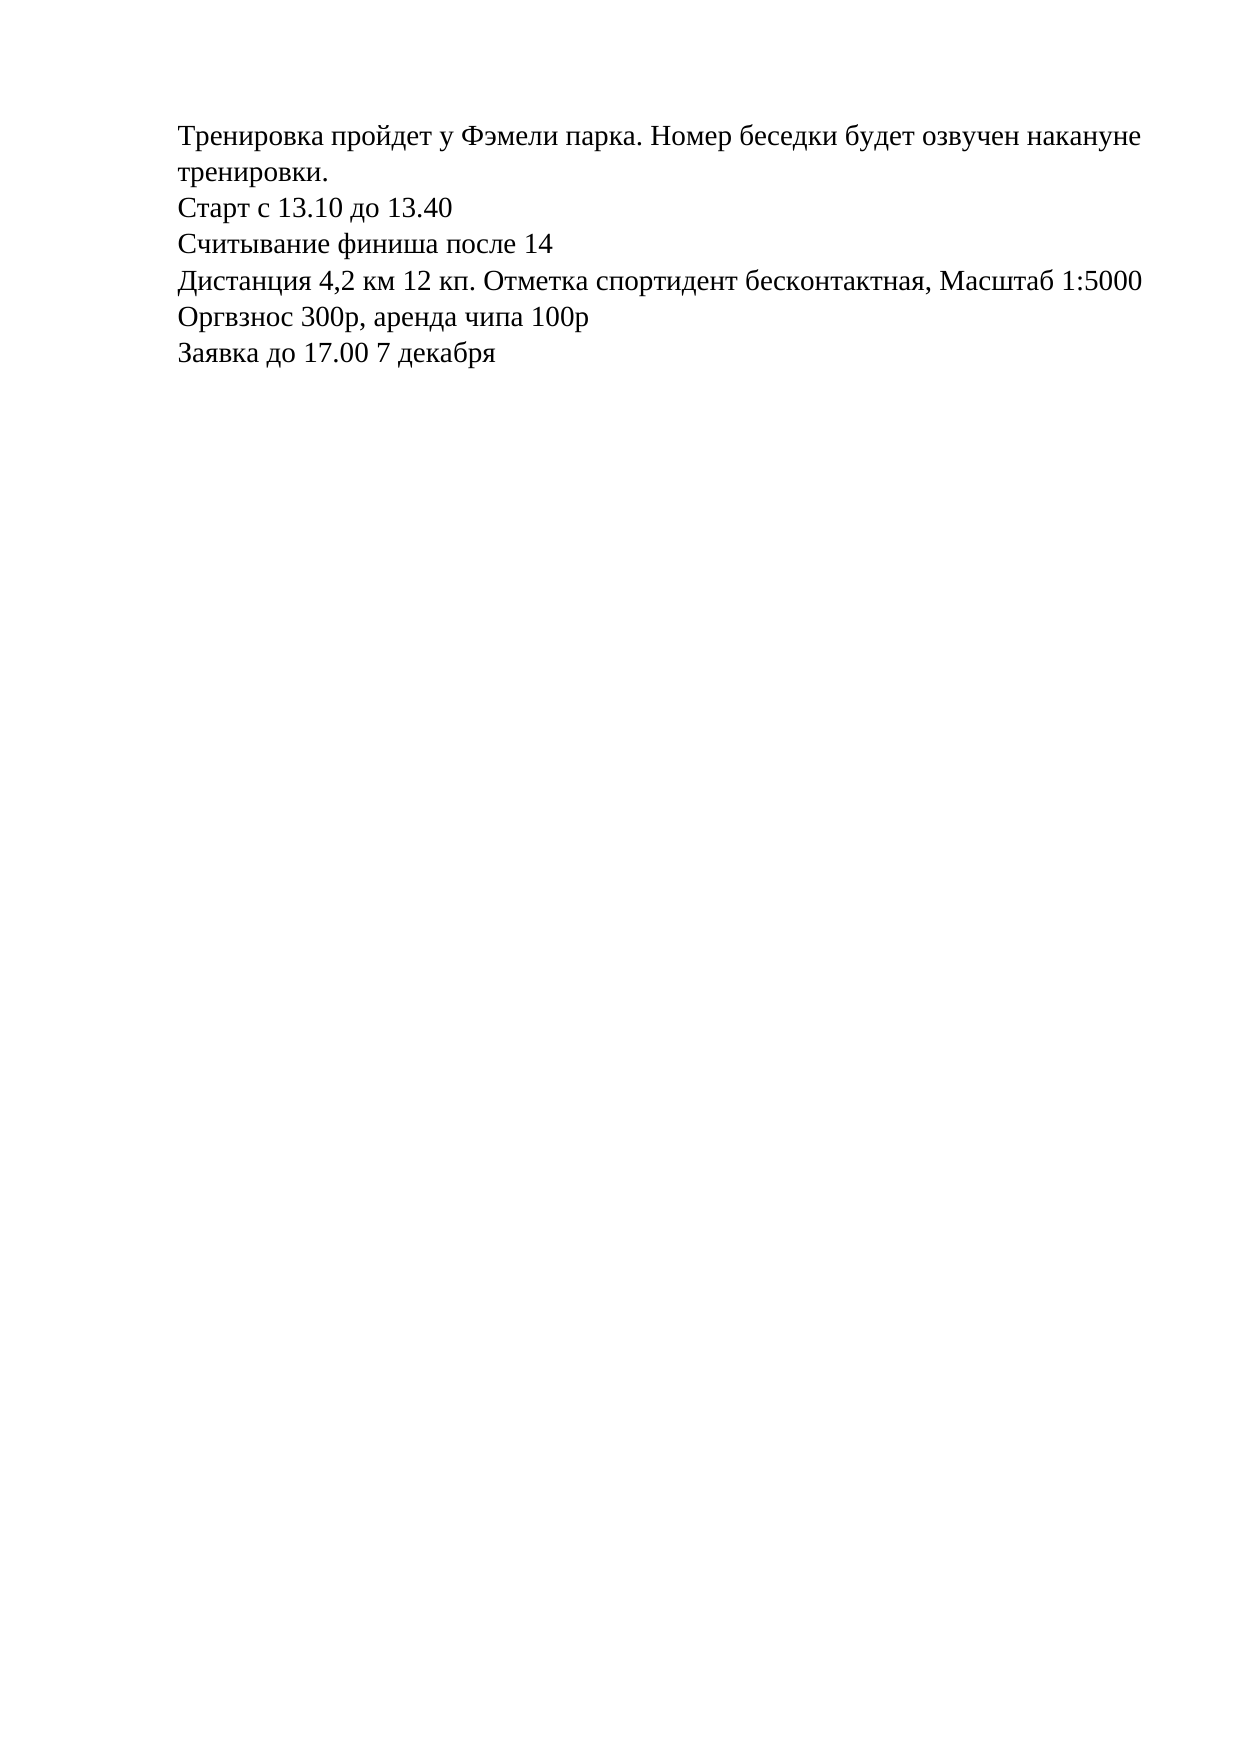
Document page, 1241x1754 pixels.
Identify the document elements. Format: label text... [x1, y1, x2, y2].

text Тренировка пройдет у Фэмели парка. Номер беседки будет озвучен накануне тренировки. Старт с 13.10 до 13.40 Считывание финиша после 14 Дистанция 4,2 км 12 кп. Отметка спортидент бесконтактная, Масштаб 1:5000 Оргвзнос 300р, аренда чипа 100р Заявка до 17.00 7 декабря [177, 118, 1152, 368]
